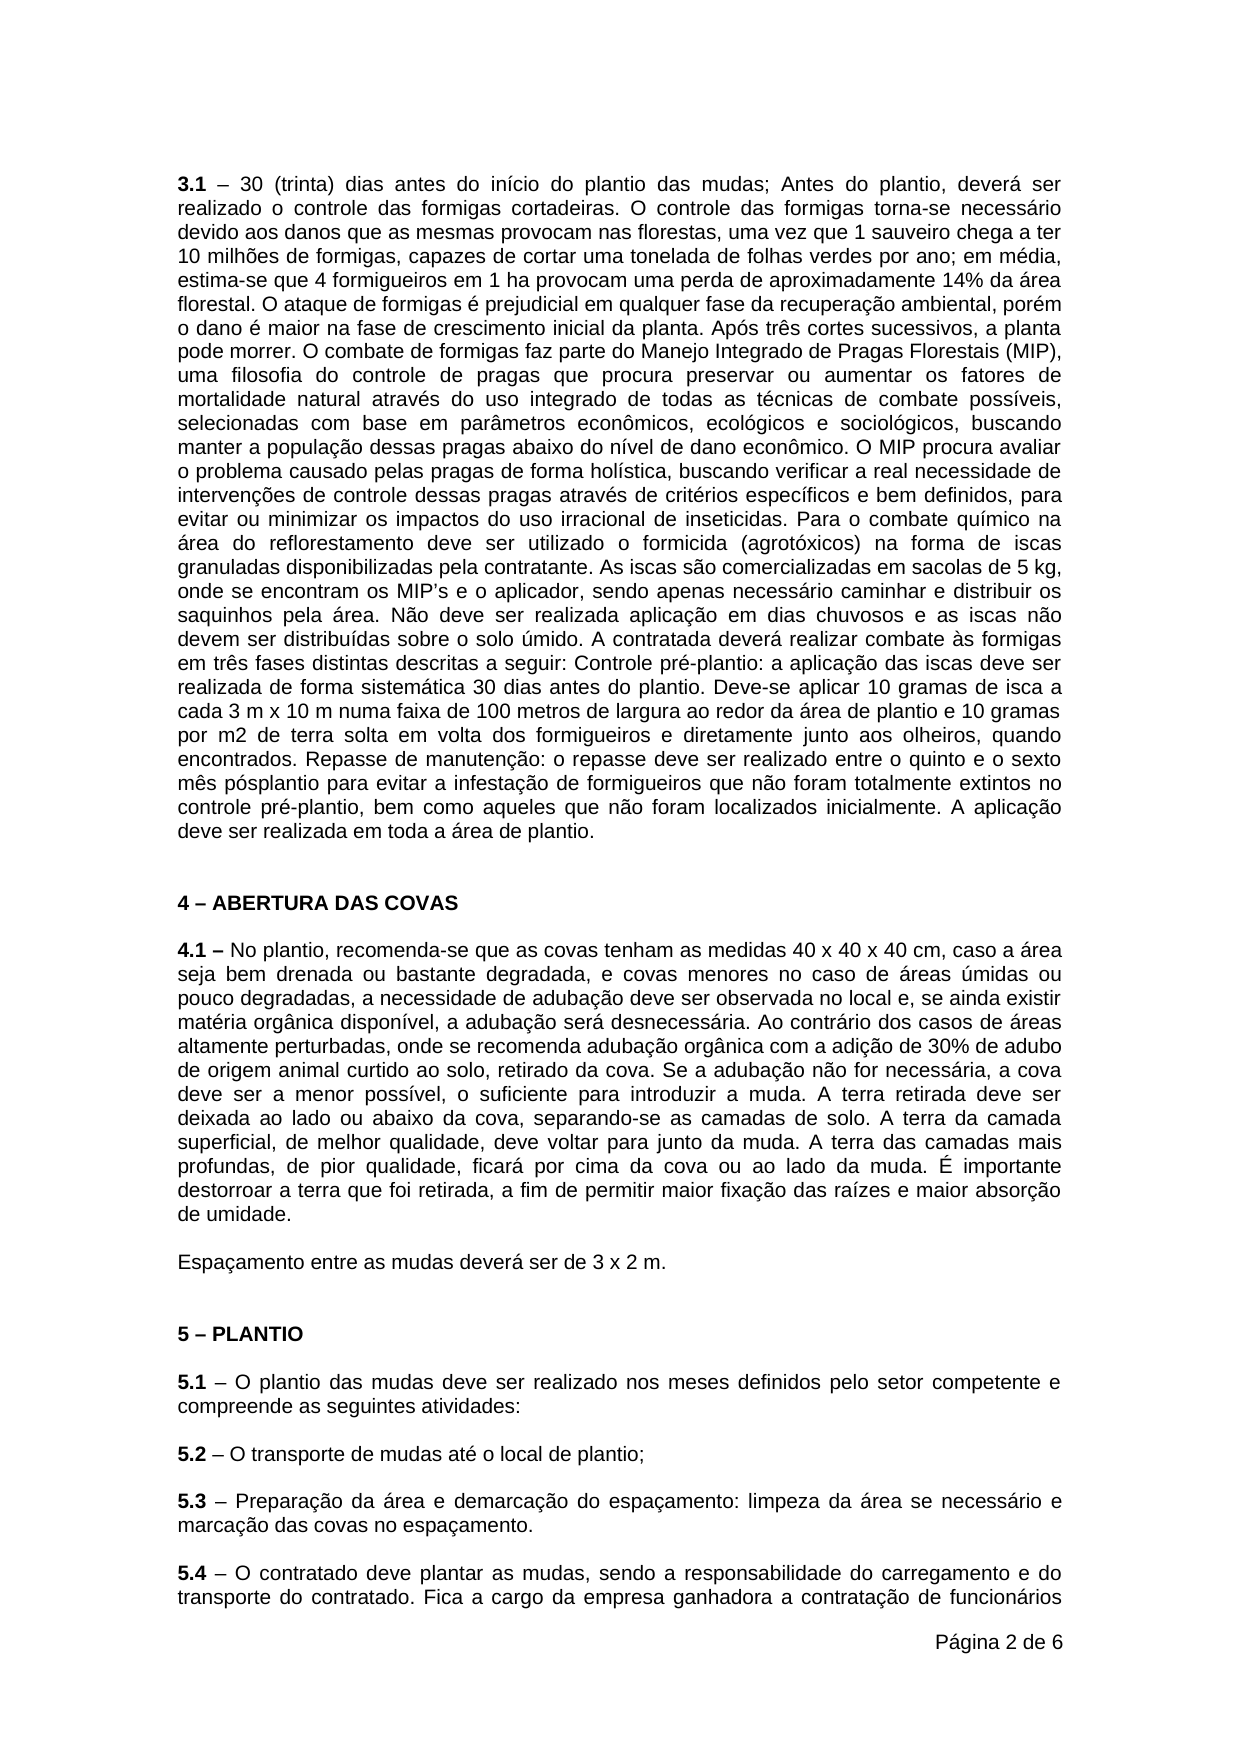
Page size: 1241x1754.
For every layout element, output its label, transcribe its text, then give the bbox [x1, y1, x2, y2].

text 5.1 – O plantio das mudas deve ser realizado nos meses definidos pelo setor competente e compreende as seguintes atividades: [177, 1369, 1063, 1417]
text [177, 1561, 1063, 1609]
text Espaçamento entre as mudas deverá ser de 3 x 2 m. [177, 1250, 1063, 1274]
text 5.2 – O transporte de mudas até o local de plantio; [177, 1441, 1063, 1465]
text 3.1 – 30 (trinta) dias antes do início do plantio das mudas; Antes do plantio, deverá ser realizado o controle das formigas cortadeiras. O controle das formigas torna-se necessário devido aos danos que as mesmas provocam nas florestas, uma vez que 1 sauveiro chega a ter 10 milhões de formigas, capazes de cortar uma tonelada de folhas verdes por ano; em média, estima-se que 4 formigueiros em 1 ha provocam uma perda de aproximadamente 14% da área florestal. O ataque de formigas é prejudicial em qualquer fase da recuperação ambiental, porém o dano é maior na fase de crescimento inicial da planta. Após três cortes sucessivos, a planta pode morrer. O combate de formigas faz parte do Manejo Integrado de Pragas Florestais (MIP), uma filosofia do controle de pragas que procura preservar ou aumentar os fatores de mortalidade natural através do uso integrado de todas as técnicas de combate possíveis, selecionadas com base em parâmetros econômicos, ecológicos e sociológicos, buscando manter a população dessas pragas abaixo do nível de dano econômico. O MIP procura avaliar o problema causado pelas pragas de forma holística, buscando verificar a real necessidade de intervenções de controle dessas pragas através de critérios específicos e bem definidos, para evitar ou minimizar os impactos do uso irracional de inseticidas. Para o combate químico na área do reflorestamento deve ser utilizado o formicida (agrotóxicos) na forma de iscas granuladas disponibilizadas pela contratante. As iscas são comercializadas em sacolas de 5 kg, onde se encontram os MIP’s e o aplicador, sendo apenas necessário caminhar e distribuir os saquinhos pela área. Não deve ser realizada aplicação em dias chuvosos e as iscas não devem ser distribuídas sobre o solo úmido. A contratada deverá realizar combate às formigas em três fases distintas descritas a seguir: Controle pré-plantio: a aplicação das iscas deve ser realizada de forma sistemática 30 dias antes do plantio. Deve-se aplicar 10 gramas de isca a cada 3 m x 10 m numa faixa de 100 metros de largura ao redor da área de plantio e 10 gramas por m2 de terra solta em volta dos formigueiros e diretamente junto aos olheiros, quando encontrados. Repasse de manutenção: o repasse deve ser realizado entre o quinto e o sexto mês pósplantio para evitar a infestação de formigueiros que não foram totalmente extintos no controle pré-plantio, bem como aqueles que não foram localizados inicialmente. A aplicação deve ser realizada em toda a área de plantio. [177, 172, 1063, 842]
text 4.1 – No plantio, recomenda-se que as covas tenham as medidas 40 x 40 x 40 cm, caso a área seja bem drenada ou bastante degradada, e covas menores no caso de áreas úmidas ou pouco degradadas, a necessidade de adubação deve ser observada no local e, se ainda existir matéria orgânica disponível, a adubação será desnecessária. Ao contrário dos casos de áreas altamente perturbadas, onde se recomenda adubação orgânica com a adição de 30% de adubo de origem animal curtido ao solo, retirado da cova. Se a adubação não for necessária, a cova deve ser a menor possível, o suficiente para introduzir a muda. A terra retirada deve ser deixada ao lado ou abaixo da cova, separando-se as camadas de solo. A terra da camada superficial, de melhor qualidade, deve voltar para junto da muda. A terra das camadas mais profundas, de pior qualidade, ficará por cima da cova ou ao lado da muda. É importante destorroar a terra que foi retirada, a fim de permitir maior fixação das raízes e maior absorção de umidade. [177, 938, 1063, 1226]
text 5.3 – Preparação da área e demarcação do espaçamento: limpeza da área se necessário e marcação das covas no espaçamento. [177, 1489, 1063, 1537]
text 4 – ABERTURA DAS COVAS [177, 890, 1063, 914]
text 5 – PLANTIO [177, 1322, 1063, 1346]
